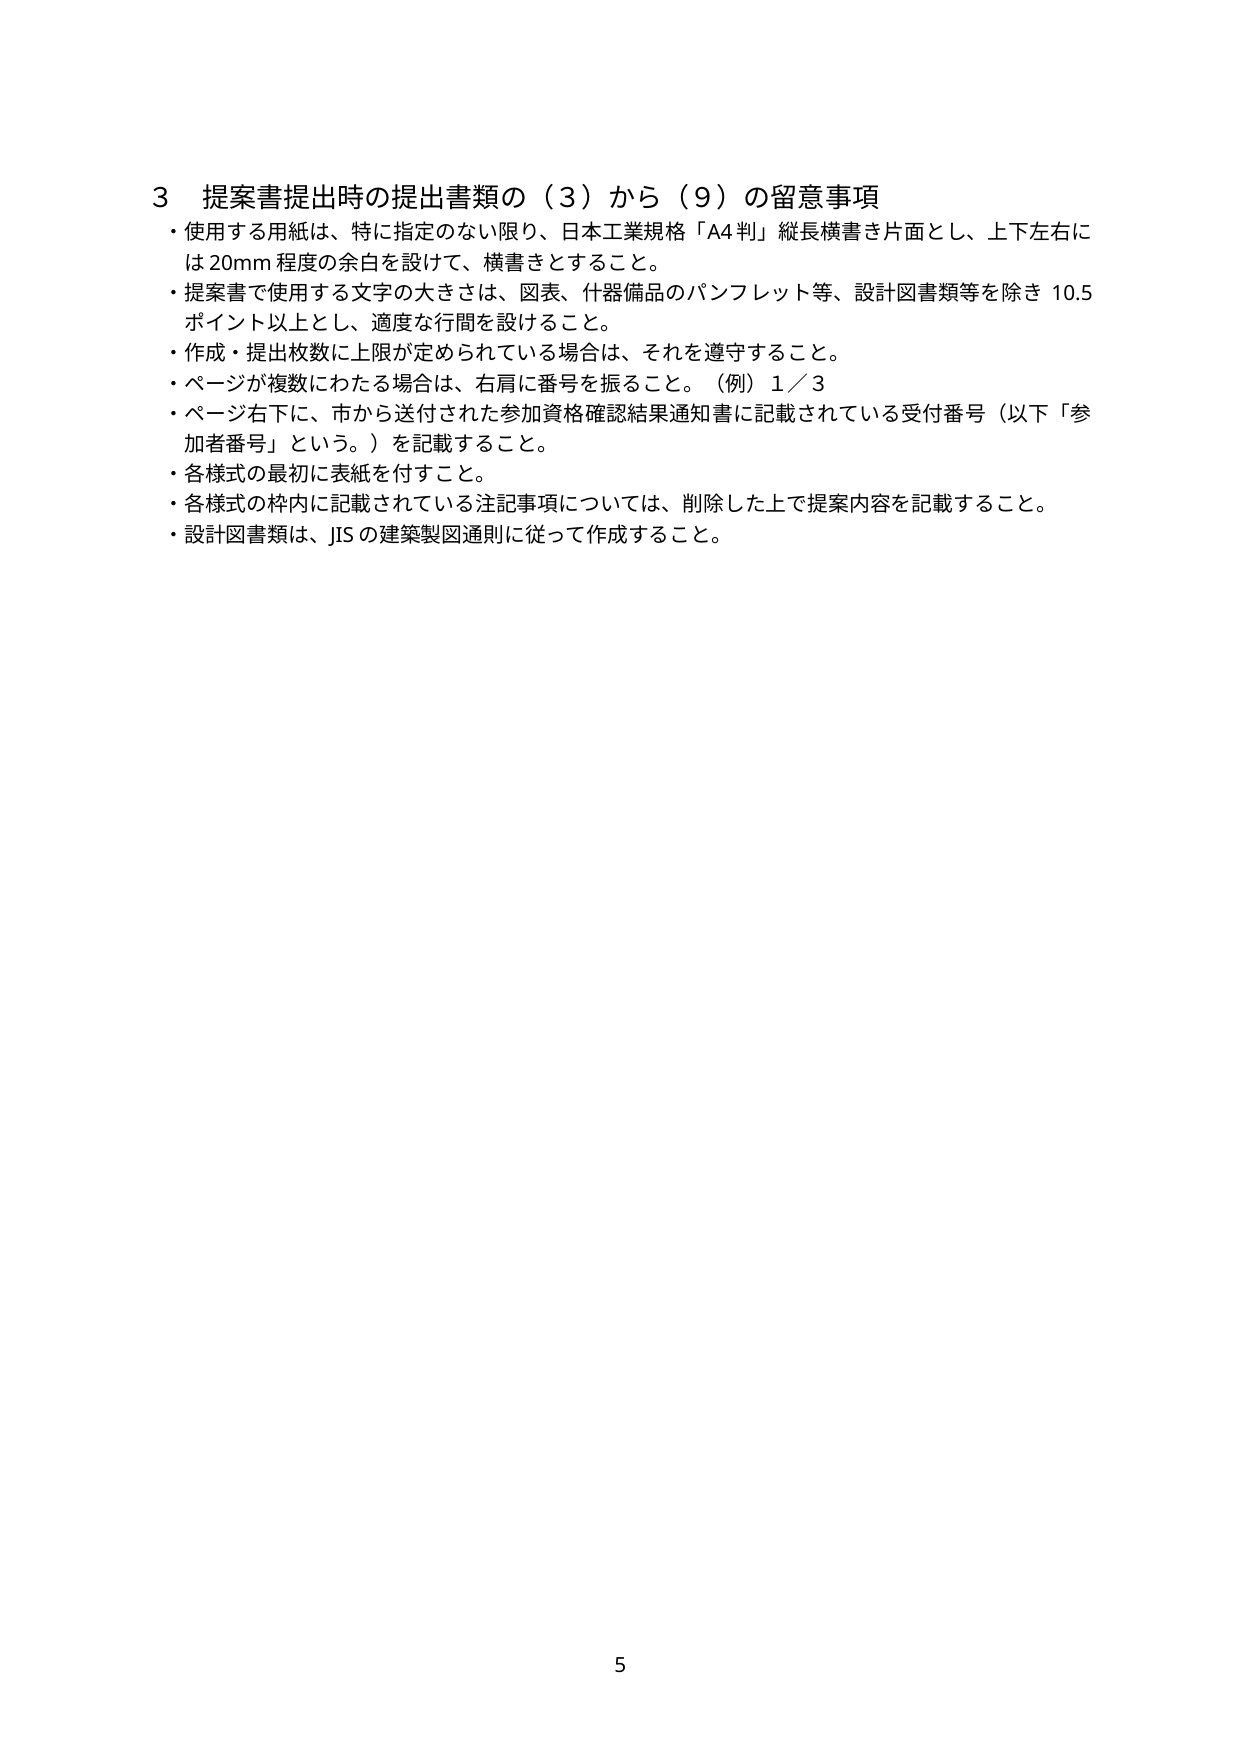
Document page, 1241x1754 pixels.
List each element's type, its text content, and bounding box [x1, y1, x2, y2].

text ・使用する用紙は、特に指定のない限り、日本工業規格「A4判」縦長横書き片面とし、上下左右には20mm程度の余白を設けて、横書きとすること。 [163, 215, 1092, 276]
text ・提案書で使用する文字の大きさは、図表、什器備品のパンフレット等、設計図書類等を除き10.5ポイント以上とし、適度な行間を設けること。 [163, 276, 1092, 337]
text ・ページ右下に、市から送付された参加資格確認結果通知書に記載されている受付番号（以下「参加者番号」という。）を記載すること。 [163, 397, 1092, 457]
text ・各様式の枠内に記載されている注記事項については、削除した上で提案内容を記載すること。 [163, 488, 1092, 518]
text ・ページが複数にわたる場合は、右肩に番号を振ること。（例）１／３ [163, 367, 1092, 397]
text ・設計図書類は、JISの建築製図通則に従って作成すること。 [163, 518, 1092, 548]
text ・作成・提出枚数に上限が定められている場合は、それを遵守すること。 [163, 337, 1092, 367]
text ・各様式の最初に表紙を付すこと。 [163, 457, 1092, 488]
text ３ 提案書提出時の提出書類の（３）から（９）の留意事項 [148, 176, 1092, 215]
